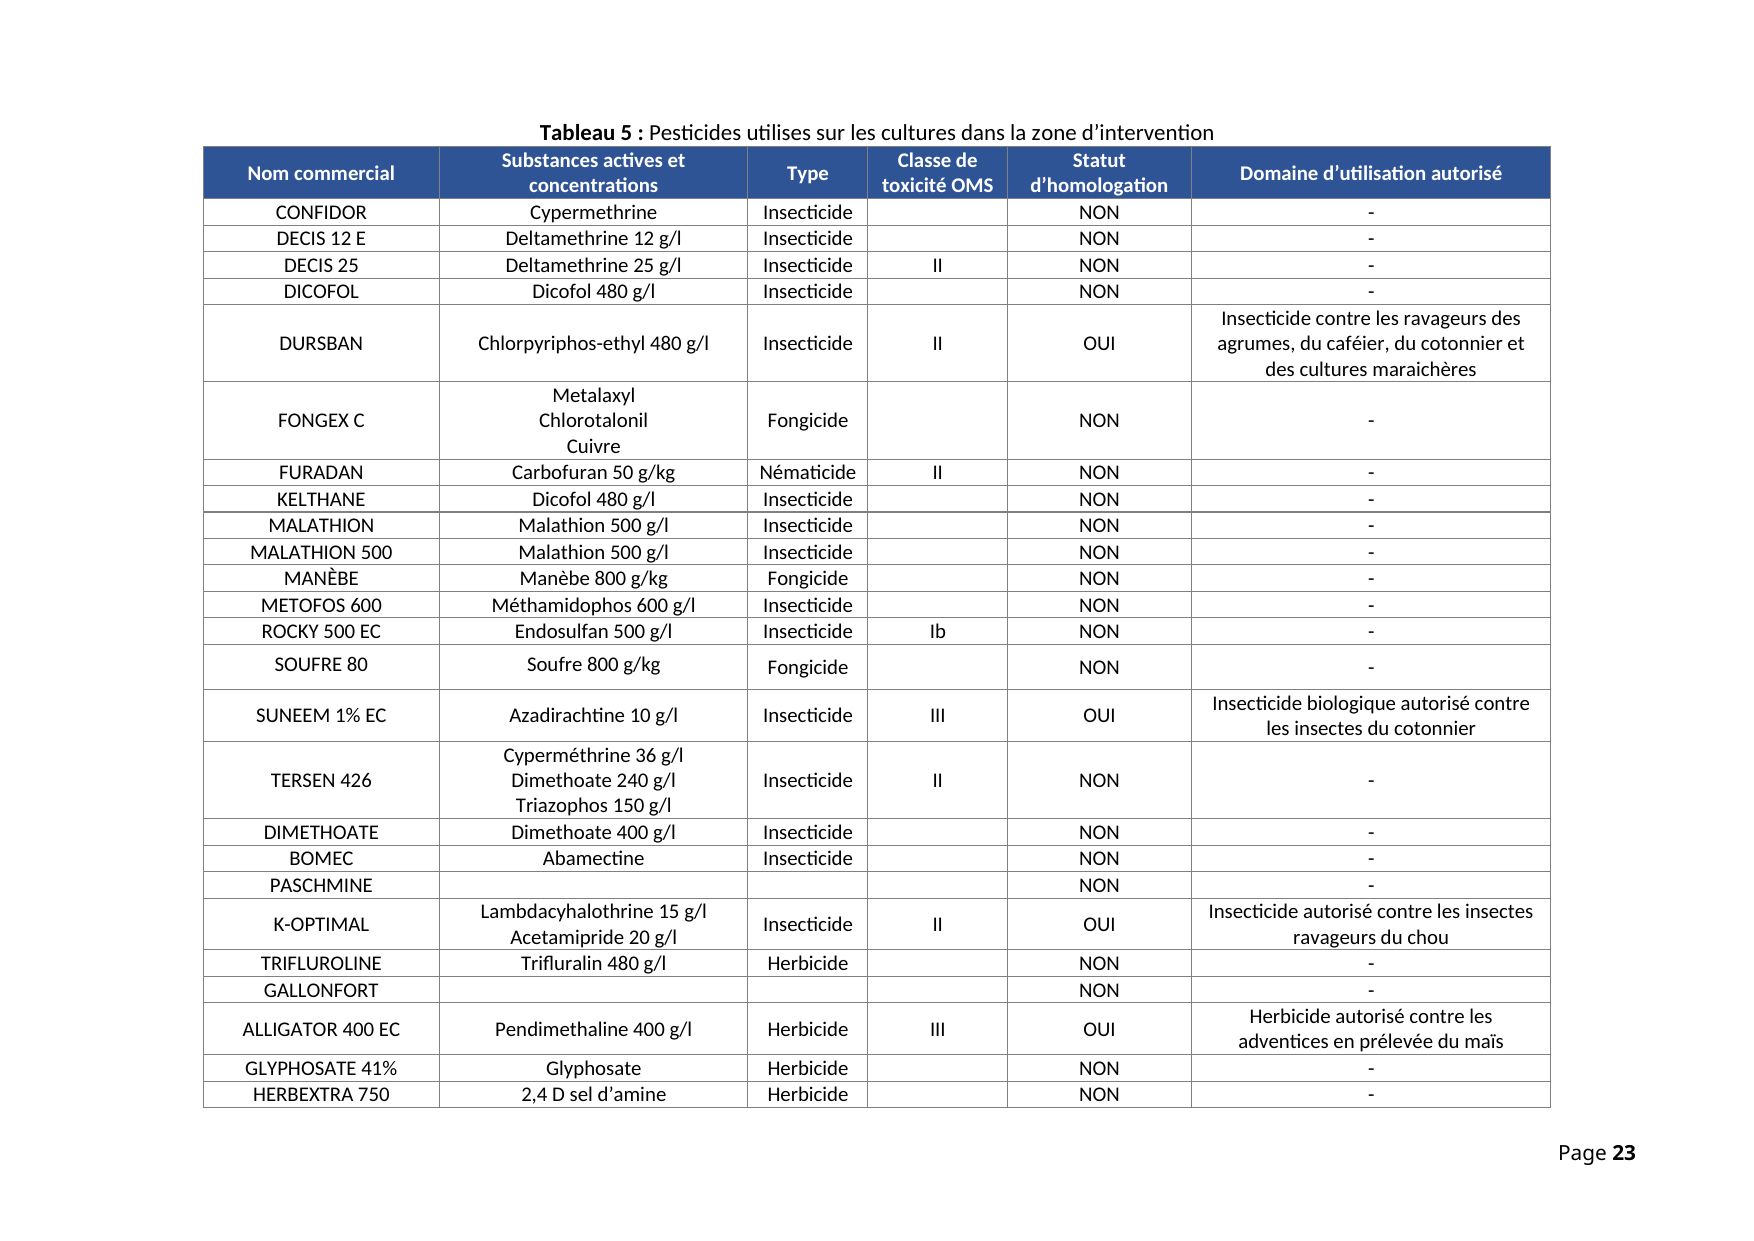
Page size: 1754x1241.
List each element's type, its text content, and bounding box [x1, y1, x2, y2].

table_cell MALATHION 500 [204, 539, 439, 564]
table_cell K-OPTIMAL [204, 899, 439, 949]
table_header Nom commercial [204, 147, 439, 198]
table_cell Insecticide [748, 690, 867, 741]
table_cell SOUFRE 80 [204, 645, 439, 689]
table_cell [440, 872, 747, 897]
table_cell Insecticide [748, 592, 867, 617]
table_cell NON [1008, 199, 1191, 224]
table_cell Manèbe 800 g/kg [440, 565, 747, 591]
table_cell [868, 950, 1007, 976]
table_cell BOMEC [204, 846, 439, 871]
table_cell GALLONFORT [204, 977, 439, 1002]
table_cell DIMETHOATE [204, 819, 439, 844]
table_cell Glyphosate [440, 1055, 747, 1081]
table_cell Cyperméthrine 36 g/l Dimethoate 240 g/l Triazophos 150 g/l [440, 742, 747, 818]
table_cell - [1192, 382, 1550, 458]
table_cell - [1192, 592, 1550, 617]
table_cell - [1192, 977, 1550, 1002]
table_cell TRIFLUROLINE [204, 950, 439, 976]
table_cell III [868, 1003, 1007, 1054]
table_cell Fongicide [748, 565, 867, 591]
table_cell PASCHMINE [204, 872, 439, 897]
table_cell Herbicide [748, 1082, 867, 1107]
table_cell - [1192, 950, 1550, 976]
table_cell - [1192, 252, 1550, 277]
table_cell [868, 226, 1007, 251]
table_cell [868, 819, 1007, 844]
table_cell NON [1008, 1055, 1191, 1081]
table_cell OUI [1008, 305, 1191, 381]
table_cell [868, 279, 1007, 304]
table_cell Insecticide [748, 742, 867, 818]
table_cell - [1192, 460, 1550, 485]
table_cell Malathion 500 g/l [440, 539, 747, 564]
table_cell DURSBAN [204, 305, 439, 381]
table_cell NON [1008, 742, 1191, 818]
table_cell - [1192, 279, 1550, 304]
table_cell NON [1008, 645, 1191, 689]
table_header Classe de toxicité OMS [868, 147, 1007, 198]
table_cell NON [1008, 382, 1191, 458]
table_cell Chlorpyriphos-ethyl 480 g/l [440, 305, 747, 381]
table_cell NON [1008, 252, 1191, 277]
table_header Substances actives et concentrations [440, 147, 747, 198]
table_cell [868, 977, 1007, 1002]
table_cell [868, 539, 1007, 564]
table_cell Insecticide [748, 279, 867, 304]
table_cell Insecticide autorisé contre les insectes ravageurs du chou [1192, 899, 1550, 949]
table_cell - [1192, 846, 1550, 871]
table_cell [748, 872, 867, 897]
table_cell [440, 977, 747, 1002]
table_cell NON [1008, 279, 1191, 304]
table_cell OUI [1008, 690, 1191, 741]
table_cell NON [1008, 513, 1191, 538]
table_cell - [1192, 565, 1550, 591]
table_cell Malathion 500 g/l [440, 513, 747, 538]
table_cell NON [1008, 618, 1191, 644]
table_cell Insecticide [748, 486, 867, 511]
table_cell [868, 382, 1007, 458]
table_cell Insecticide [748, 539, 867, 564]
table_cell Herbicide [748, 950, 867, 976]
table_cell [748, 977, 867, 1002]
table_cell [868, 1082, 1007, 1107]
table_cell OUI [1008, 899, 1191, 949]
table_cell 2,4 D sel d’amine [440, 1082, 747, 1107]
table_cell - [1192, 539, 1550, 564]
table_cell NON [1008, 872, 1191, 897]
table_cell II [868, 742, 1007, 818]
table_cell - [1192, 645, 1550, 689]
table_cell Trifluralin 480 g/l [440, 950, 747, 976]
table_cell Lambdacyhalothrine 15 g/l Acetamipride 20 g/l [440, 899, 747, 949]
table_cell - [1192, 1082, 1550, 1107]
table_cell HERBEXTRA 750 [204, 1082, 439, 1107]
table_cell Insecticide [748, 305, 867, 381]
table_cell Soufre 800 g/kg [440, 645, 747, 689]
table_cell II [868, 305, 1007, 381]
table_cell OUI [1008, 1003, 1191, 1054]
table_cell NON [1008, 819, 1191, 844]
table_cell II [868, 460, 1007, 485]
table_cell CONFIDOR [204, 199, 439, 224]
table_cell MALATHION [204, 513, 439, 538]
table_header Domaine d’utilisation autorisé [1192, 147, 1550, 198]
table_cell NON [1008, 977, 1191, 1002]
table_cell Insecticide [748, 252, 867, 277]
table_cell - [1192, 486, 1550, 511]
table_cell - [1192, 1055, 1550, 1081]
table_cell Insecticide [748, 846, 867, 871]
table_cell Insecticide [748, 513, 867, 538]
table_cell II [868, 252, 1007, 277]
table_cell Insecticide [748, 819, 867, 844]
table_cell Insecticide [748, 899, 867, 949]
table_cell Herbicide [748, 1055, 867, 1081]
table_cell Carbofuran 50 g/kg [440, 460, 747, 485]
table_cell - [1192, 199, 1550, 224]
table_cell III [868, 690, 1007, 741]
table_cell SUNEEM 1% EC [204, 690, 439, 741]
table_cell Dimethoate 400 g/l [440, 819, 747, 844]
table_cell [868, 486, 1007, 511]
table_cell Nématicide [748, 460, 867, 485]
table_cell [868, 846, 1007, 871]
table_cell MANÈBE [204, 565, 439, 591]
table_cell NON [1008, 846, 1191, 871]
table_cell Dicofol 480 g/l [440, 279, 747, 304]
table_cell DECIS 12 E [204, 226, 439, 251]
table_cell FURADAN [204, 460, 439, 485]
table_cell NON [1008, 460, 1191, 485]
table_cell Deltamethrine 25 g/l [440, 252, 747, 277]
table_cell Azadirachtine 10 g/l [440, 690, 747, 741]
table_cell [868, 645, 1007, 689]
table_header Statut d’homologation [1008, 147, 1191, 198]
table_cell [868, 872, 1007, 897]
table_cell ALLIGATOR 400 EC [204, 1003, 439, 1054]
table_cell NON [1008, 226, 1191, 251]
text Tableau 5 : Pesticides utilises sur les cultures dans la zone d’intervention [118, 118, 1636, 146]
table_cell FONGEX C [204, 382, 439, 458]
table_cell Deltamethrine 12 g/l [440, 226, 747, 251]
table_cell Méthamidophos 600 g/l [440, 592, 747, 617]
table_cell GLYPHOSATE 41% [204, 1055, 439, 1081]
table_cell Fongicide [748, 382, 867, 458]
table_cell Insecticide contre les ravageurs des agrumes, du caféier, du cotonnier et des cultures maraichères [1192, 305, 1550, 381]
table_cell Dicofol 480 g/l [440, 486, 747, 511]
table_cell TERSEN 426 [204, 742, 439, 818]
table_cell Abamectine [440, 846, 747, 871]
table_cell NON [1008, 539, 1191, 564]
table_cell [868, 199, 1007, 224]
table_cell Ib [868, 618, 1007, 644]
table_cell DECIS 25 [204, 252, 439, 277]
table_cell KELTHANE [204, 486, 439, 511]
table_cell Insecticide [748, 226, 867, 251]
table_cell [868, 592, 1007, 617]
table_cell - [1192, 513, 1550, 538]
table_cell ROCKY 500 EC [204, 618, 439, 644]
table_header Type [748, 147, 867, 198]
table_cell Insecticide [748, 199, 867, 224]
table_cell NON [1008, 592, 1191, 617]
table_cell [868, 513, 1007, 538]
table_cell - [1192, 872, 1550, 897]
table_cell II [868, 899, 1007, 949]
table_cell Endosulfan 500 g/l [440, 618, 747, 644]
table_cell [868, 1055, 1007, 1081]
table_cell Metalaxyl Chlorotalonil Cuivre [440, 382, 747, 458]
table_cell DICOFOL [204, 279, 439, 304]
table_cell Cypermethrine [440, 199, 747, 224]
table_cell NON [1008, 565, 1191, 591]
table_cell Pendimethaline 400 g/l [440, 1003, 747, 1054]
table_cell Insecticide [748, 618, 867, 644]
table_cell METOFOS 600 [204, 592, 439, 617]
table_cell Insecticide biologique autorisé contre les insectes du cotonnier [1192, 690, 1550, 741]
table_cell NON [1008, 1082, 1191, 1107]
table_cell Fongicide [748, 645, 867, 689]
table_cell NON [1008, 950, 1191, 976]
table_cell Herbicide autorisé contre les adventices en prélevée du maïs [1192, 1003, 1550, 1054]
table_cell - [1192, 618, 1550, 644]
table_cell - [1192, 742, 1550, 818]
table_cell Herbicide [748, 1003, 867, 1054]
table_cell [868, 565, 1007, 591]
table_cell - [1192, 226, 1550, 251]
table_cell - [1192, 819, 1550, 844]
table_cell NON [1008, 486, 1191, 511]
